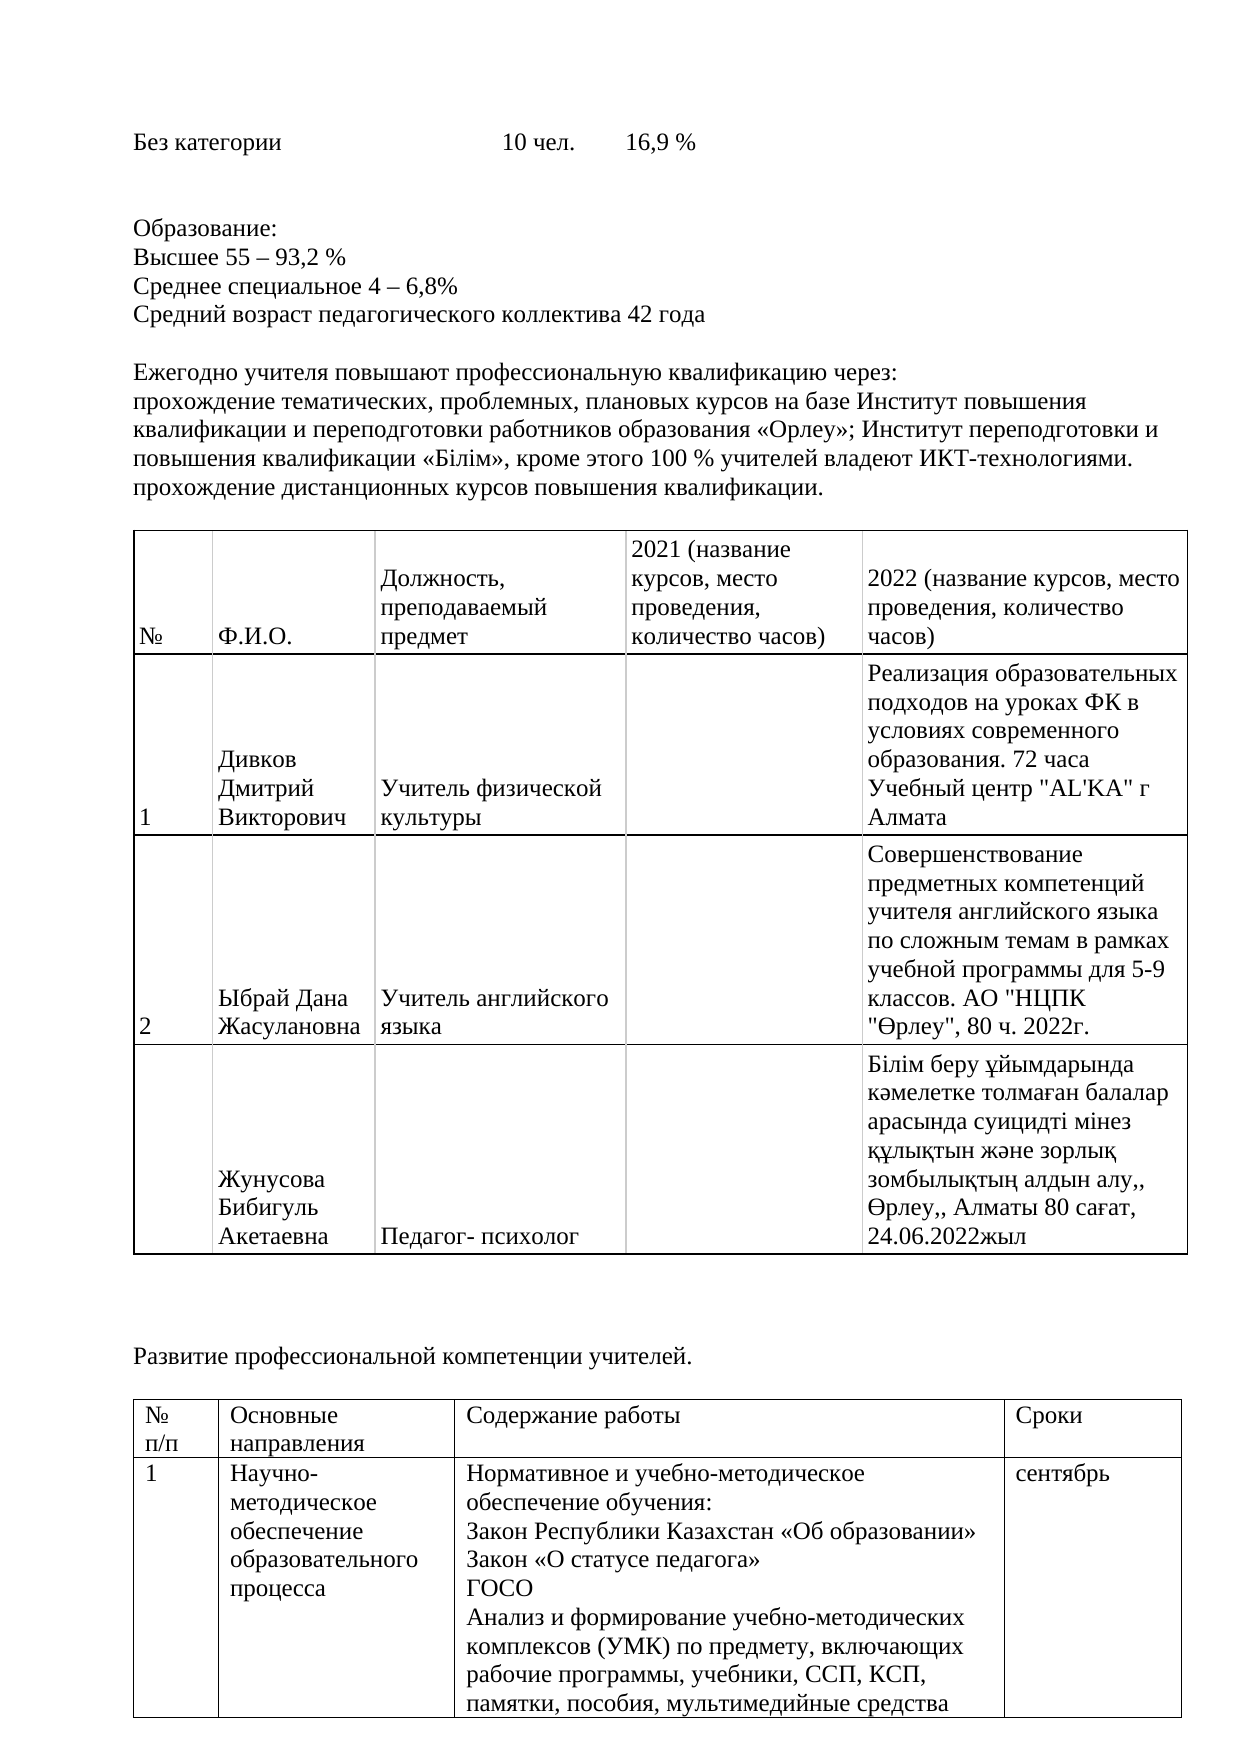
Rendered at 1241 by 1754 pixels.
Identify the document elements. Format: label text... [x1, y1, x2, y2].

table_cell 1 [134, 1458, 218, 1717]
table_header № [135, 531, 212, 653]
table_cell 1 [135, 655, 212, 834]
text Ежегодно учителя повышают профессиональную квалификацию через: [133, 357, 1181, 386]
table_header Содержание работы [455, 1400, 1004, 1457]
table_cell Учитель английского языка [376, 836, 625, 1044]
table_header 2022 (название курсов, место проведения, количество часов) [863, 531, 1187, 653]
table_cell Реализация образовательных подходов на уроках ФК в условиях современного образования. 72 часа Учебный центр "AL'KA" г Алмата [863, 655, 1187, 834]
table_cell Жунусова Бибигуль Акетаевна [213, 1045, 374, 1253]
text Средний возраст педагогического коллектива 42 года [133, 299, 1181, 328]
text прохождение дистанционных курсов повышения квалификации. [133, 472, 1181, 501]
text Высшее 55 – 93,2 % [133, 242, 1181, 271]
table_cell [627, 655, 862, 834]
text прохождение тематических, проблемных, плановых курсов на базе Институт повышения квалификации и переподготовки работников образования «Орлеу»; Институт переподготовки и повышения квалификации «Білім», кроме этого 100 % учителей владеют ИКТ-технологиями. [133, 386, 1181, 472]
table_cell [627, 1045, 862, 1253]
table_header № п/п [134, 1400, 218, 1457]
table_header Ф.И.О. [213, 531, 374, 653]
table_cell 2 [135, 836, 212, 1044]
table_cell [135, 1045, 212, 1253]
text Среднее специальное 4 – 6,8% [133, 271, 1181, 299]
text Без категории 10 чел. 16,9 % [133, 127, 1181, 156]
table_header Основные направления [219, 1400, 454, 1457]
table_cell Ыбрай Дана Жасулановна [213, 836, 374, 1044]
table_cell Педагог- психолог [376, 1045, 625, 1253]
table_cell Учитель физической культуры [376, 655, 625, 834]
table_cell Совершенствование предметных компетенций учителя английского языка по сложным темам в рамках учебной программы для 5-9 классов. АО "НЦПК "Өрлеу", 80 ч. 2022г. [863, 836, 1187, 1044]
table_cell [455, 1458, 1004, 1717]
table_cell Дивков Дмитрий Викторович [213, 655, 374, 834]
text Развитие профессиональной компетенции учителей. [133, 1341, 1181, 1370]
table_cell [219, 1458, 454, 1717]
table_header Сроки [1005, 1400, 1181, 1457]
table_header 2021 (название курсов, место проведения, количество часов) [627, 531, 862, 653]
table_header Должность, преподаваемый предмет [376, 531, 625, 653]
text Образование: [133, 213, 1181, 242]
table_cell сентябрь [1005, 1458, 1181, 1717]
table_cell Білім беру ұйымдарында кәмелетке толмаған балалар арасында суицидті мінез құлықтын және зорлық зомбылықтың алдын алу,, Өрлеу,, Алматы 80 сағат, 24.06.2022жыл [863, 1045, 1187, 1253]
table_cell [627, 836, 862, 1044]
